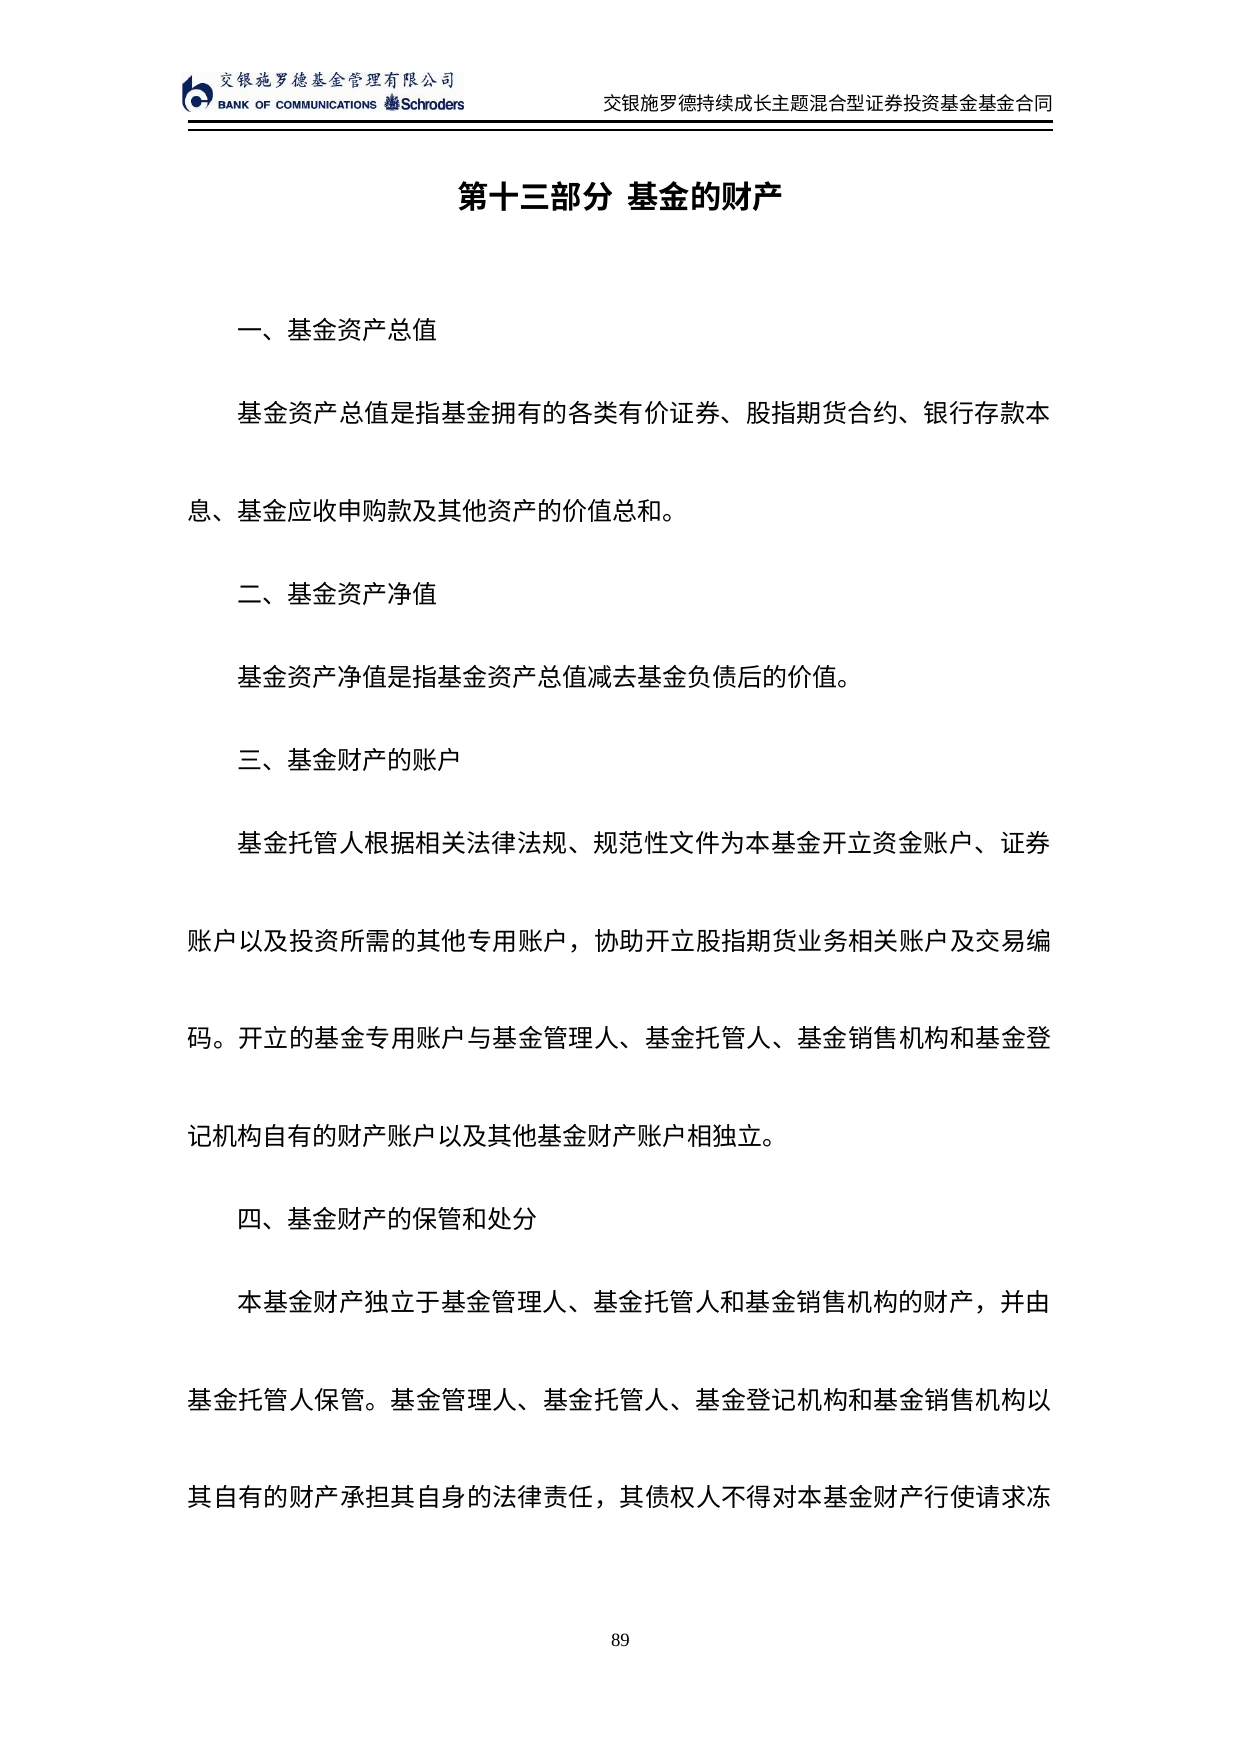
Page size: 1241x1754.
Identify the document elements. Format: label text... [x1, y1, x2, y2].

text 四、基金财产的保管和处分 [187, 1185, 1053, 1250]
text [187, 1268, 1053, 1528]
text 三、基金财产的账户 [187, 726, 1053, 791]
text 基金资产净值是指基金资产总值减去基金负债后的价值。 [187, 643, 1053, 708]
text 基金托管人根据相关法律法规、规范性文件为本基金开立资金账户、证券账户以及投资所需的其他专用账户，协助开立股指期货业务相关账户及交易编码。开立的基金专用账户与基金管理人、基金托管人、基金销售机构和基金登记机构自有的财产账户以及其他基金财产账户相独立。 [187, 809, 1053, 1167]
subtitle 第十三部分 基金的财产 [187, 162, 1053, 227]
text 一、基金资产总值 [187, 296, 1053, 361]
text 二、基金资产净值 [187, 560, 1053, 625]
picture [182, 72, 464, 112]
text 基金资产总值是指基金拥有的各类有价证券、股指期货合约、银行存款本息、基金应收申购款及其他资产的价值总和。 [187, 379, 1053, 542]
